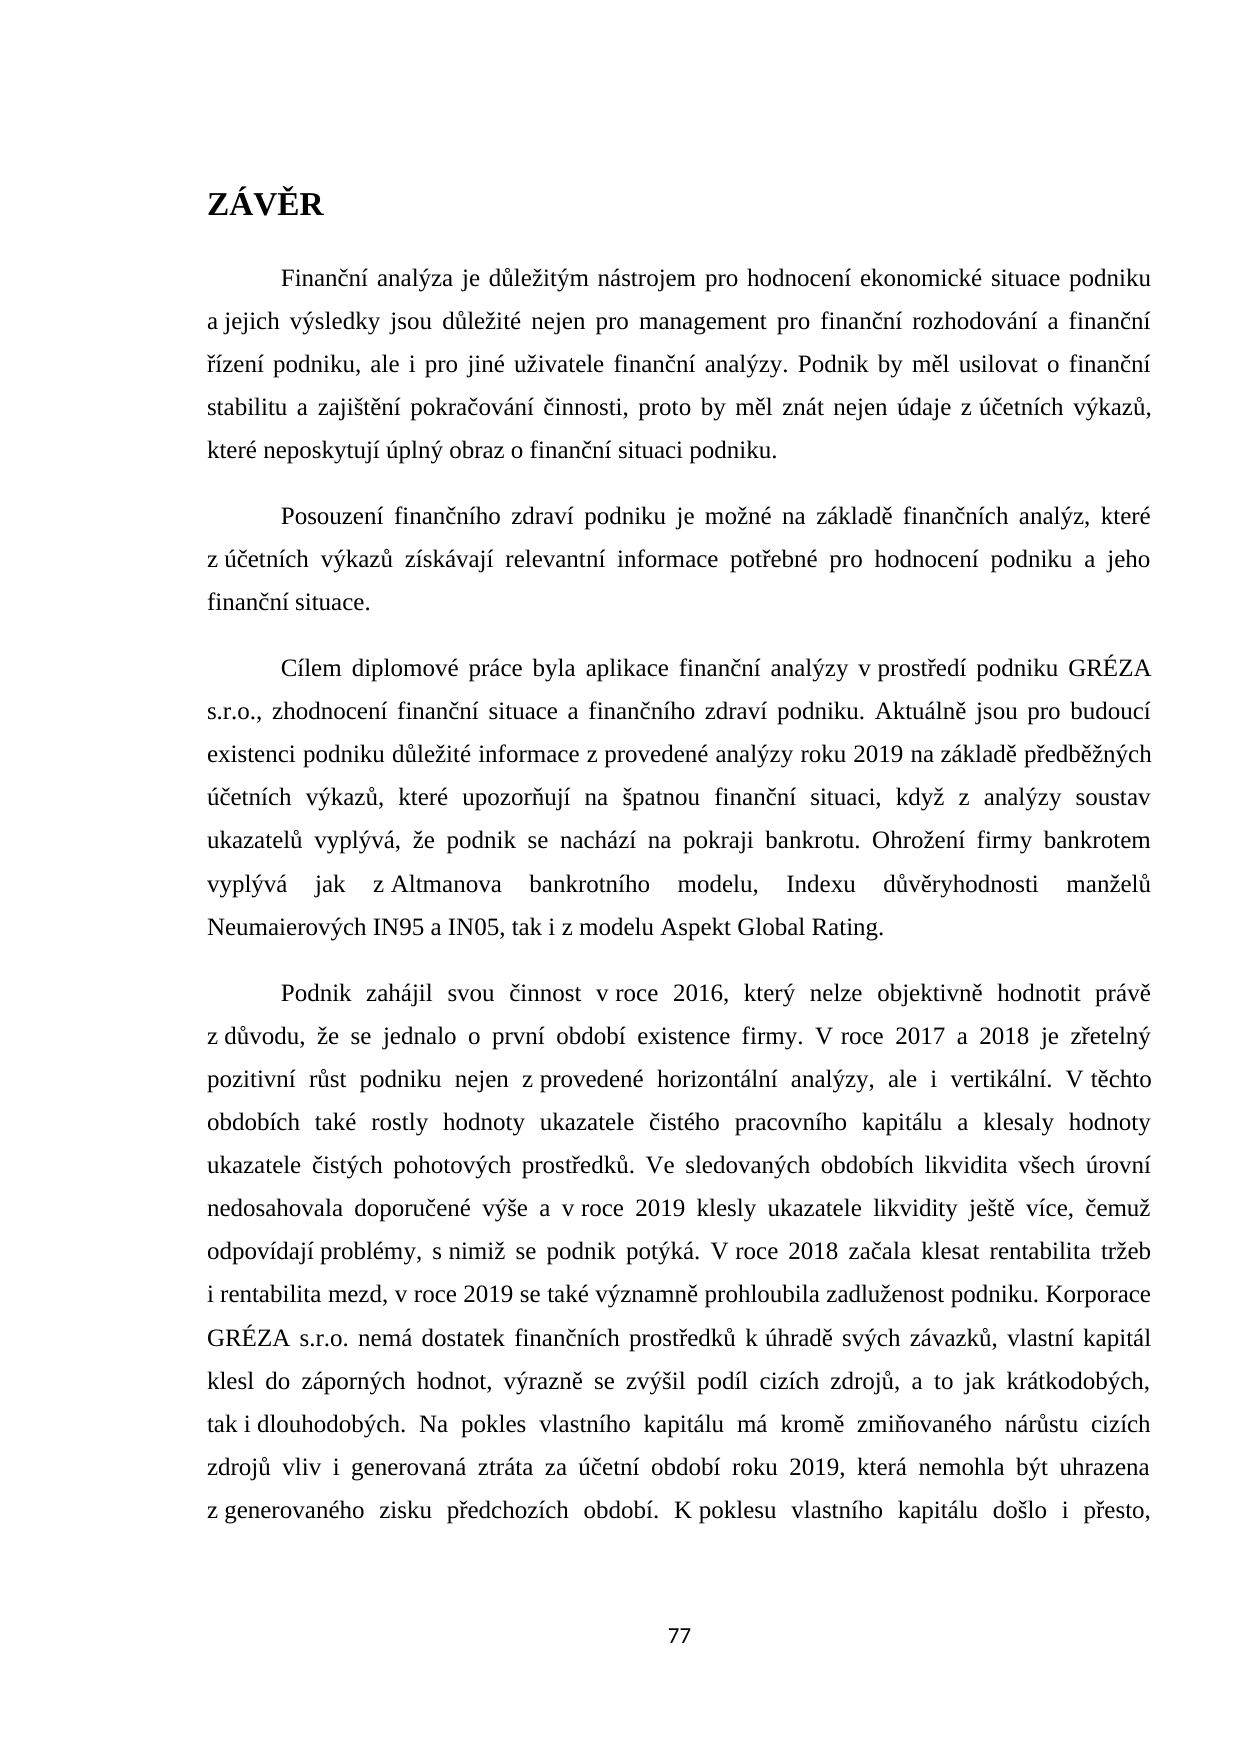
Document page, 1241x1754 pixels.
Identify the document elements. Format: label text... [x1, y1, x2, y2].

text Posouzení finančního zdraví podniku je možné na základě finančních analýz, které z účetních výkazů získávají relevantní informace potřebné pro hodnocení podniku a jeho finanční situace. [207, 501, 1152, 616]
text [207, 978, 1152, 1524]
text Cílem diplomové práce byla aplikace finanční analýzy v prostředí podniku GRÉZA s.r.o., zhodnocení finanční situace a finančního zdraví podniku. Aktuálně jsou pro budoucí existenci podniku důležité informace z provedené analýzy roku 2019 na základě předběžných účetních výkazů, které upozorňují na špatnou finanční situaci, když z analýzy soustav ukazatelů vyplývá, že podnik se nachází na pokraji bankrotu. Ohrožení firmy bankrotem vyplývá jak z Altmanova bankrotního modelu, Indexu důvěryhodnosti manželů Neumaierových IN95 a IN05, tak i z modelu Aspekt Global Rating. [207, 653, 1152, 941]
subtitle ZÁVĚR [207, 184, 977, 222]
text Finanční analýza je důležitým nástrojem pro hodnocení ekonomické situace podniku a jejich výsledky jsou důležité nejen pro management pro finanční rozhodování a finanční řízení podniku, ale i pro jiné uživatele finanční analýzy. Podnik by měl usilovat o finanční stabilitu a zajištění pokračování činnosti, proto by měl znát nejen údaje z účetních výkazů, které neposkytují úplný obraz o finanční situaci podniku. [207, 263, 1152, 464]
